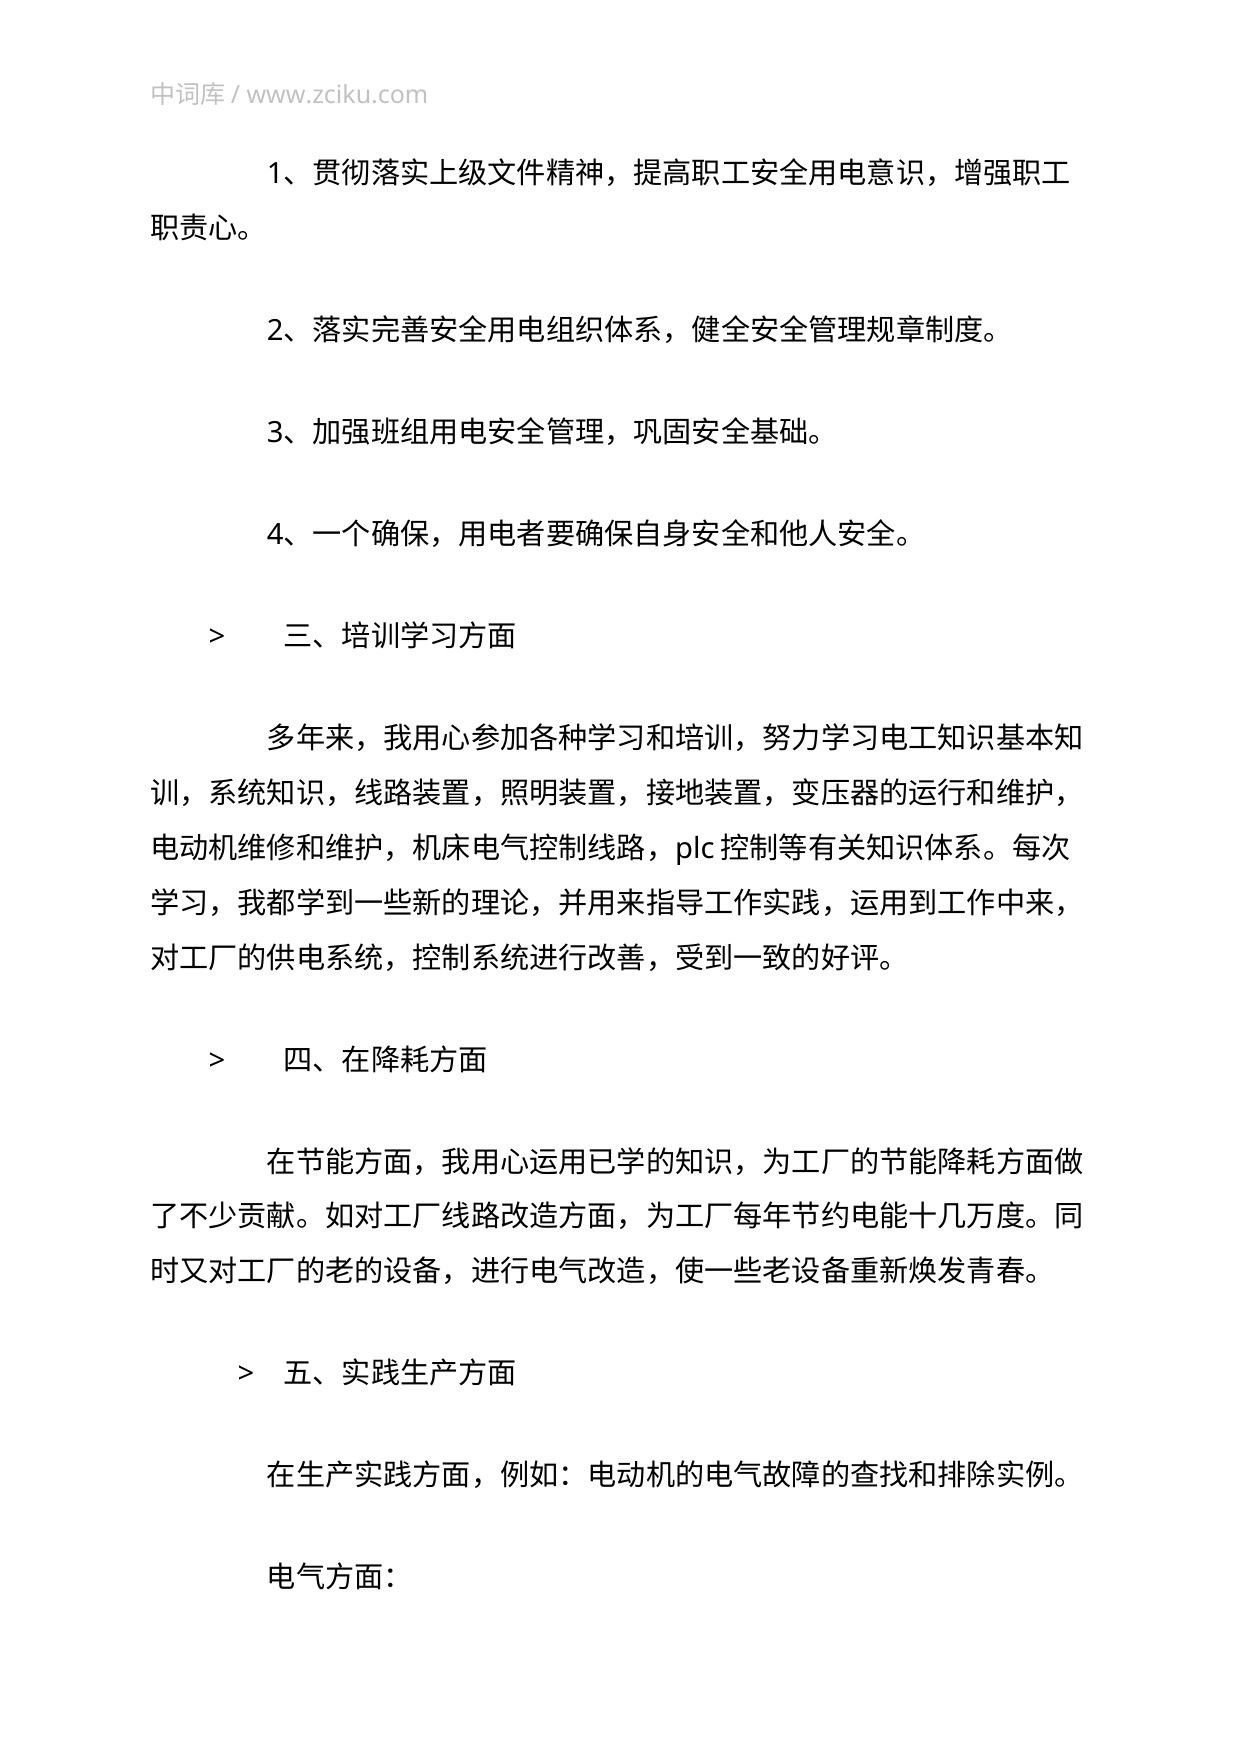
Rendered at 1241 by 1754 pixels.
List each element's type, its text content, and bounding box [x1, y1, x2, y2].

text 在生产实践方面，例如：电动机的电气故障的查找和排除实例。 [150, 1452, 1090, 1494]
text > 三、培训学习方面 [150, 613, 1090, 655]
text 3、加强班组用电安全管理，巩固安全基础。 [150, 409, 1090, 451]
text 多年来，我用心参加各种学习和培训，努力学习电工知识基本知训，系统知识，线路装置，照明装置，接地装置，变压器的运行和维护，电动机维修和维护，机床电气控制线路，plc控制等有关知识体系。每次学习，我都学到一些新的理论，并用来指导工作实践，运用到工作中来，对工厂的供电系统，控制系统进行改善，受到一致的好评。 [150, 715, 1090, 977]
text 4、一个确保，用电者要确保自身安全和他人安全。 [150, 511, 1090, 553]
text 在节能方面，我用心运用已学的知识，为工厂的节能降耗方面做了不少贡献。如对工厂线路改造方面，为工厂每年节约电能十几万度。同时又对工厂的老的设备，进行电气改造，使一些老设备重新焕发青春。 [150, 1138, 1090, 1290]
text 2、落实完善安全用电组织体系，健全安全管理规章制度。 [150, 307, 1090, 349]
text 电气方面： [150, 1553, 1090, 1596]
text > 五、实践生产方面 [150, 1350, 1090, 1392]
text 1、贯彻落实上级文件精神，提高职工安全用电意识，增强职工职责心。 [150, 150, 1090, 247]
text > 四、在降耗方面 [150, 1036, 1090, 1078]
